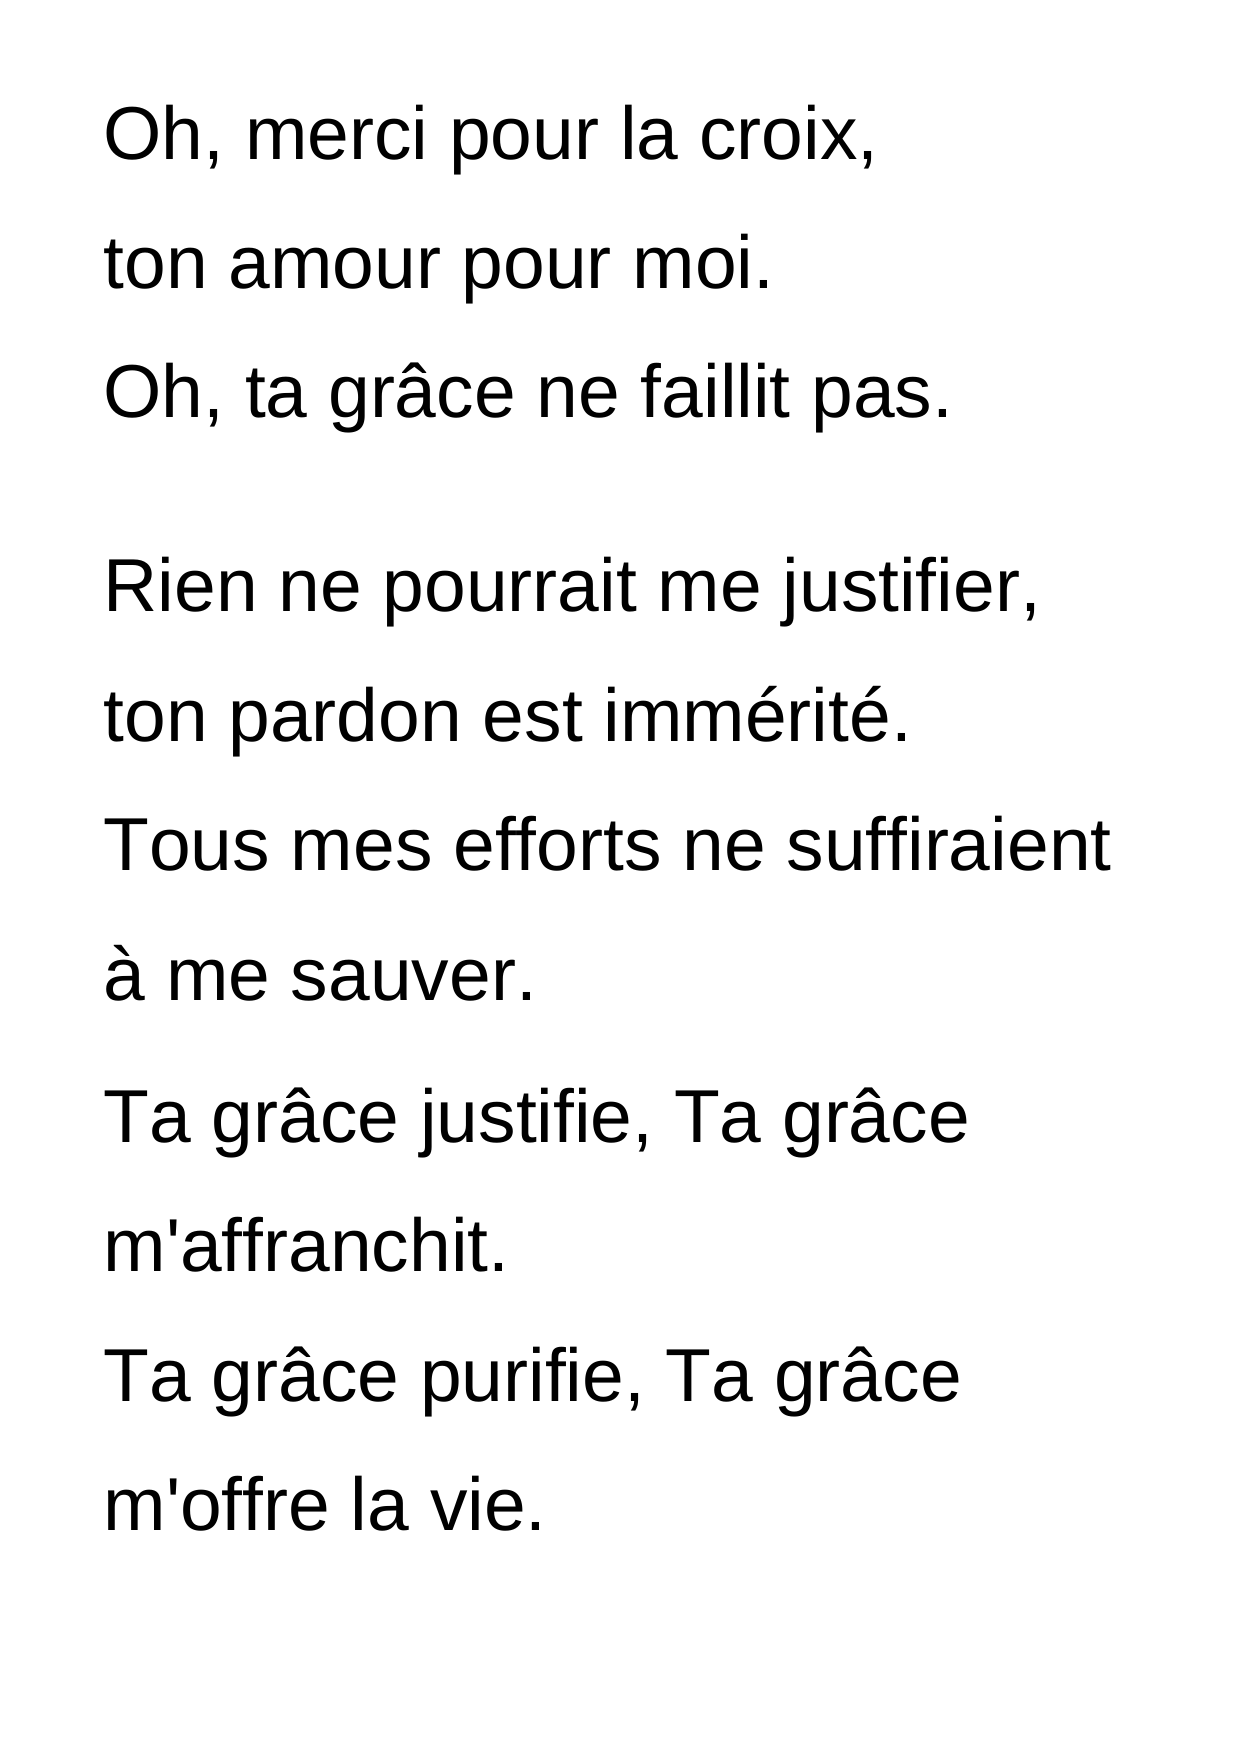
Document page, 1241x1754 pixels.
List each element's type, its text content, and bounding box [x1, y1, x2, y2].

text Oh, merci pour la croix, ton amour pour moi. [103, 89, 1181, 304]
text Rien ne pourrait me justifier, ton pardon est immérité. [103, 541, 1181, 757]
text Ta grâce purifie, Ta grâce m'offre la vie. [103, 1331, 1181, 1546]
text Tous mes efforts ne suffiraient à me sauver. [103, 800, 1181, 1058]
text Ta grâce justifie, Ta grâce m'affranchit. [103, 1072, 1181, 1287]
text Oh, ta grâce ne faillit pas. [103, 347, 1181, 434]
